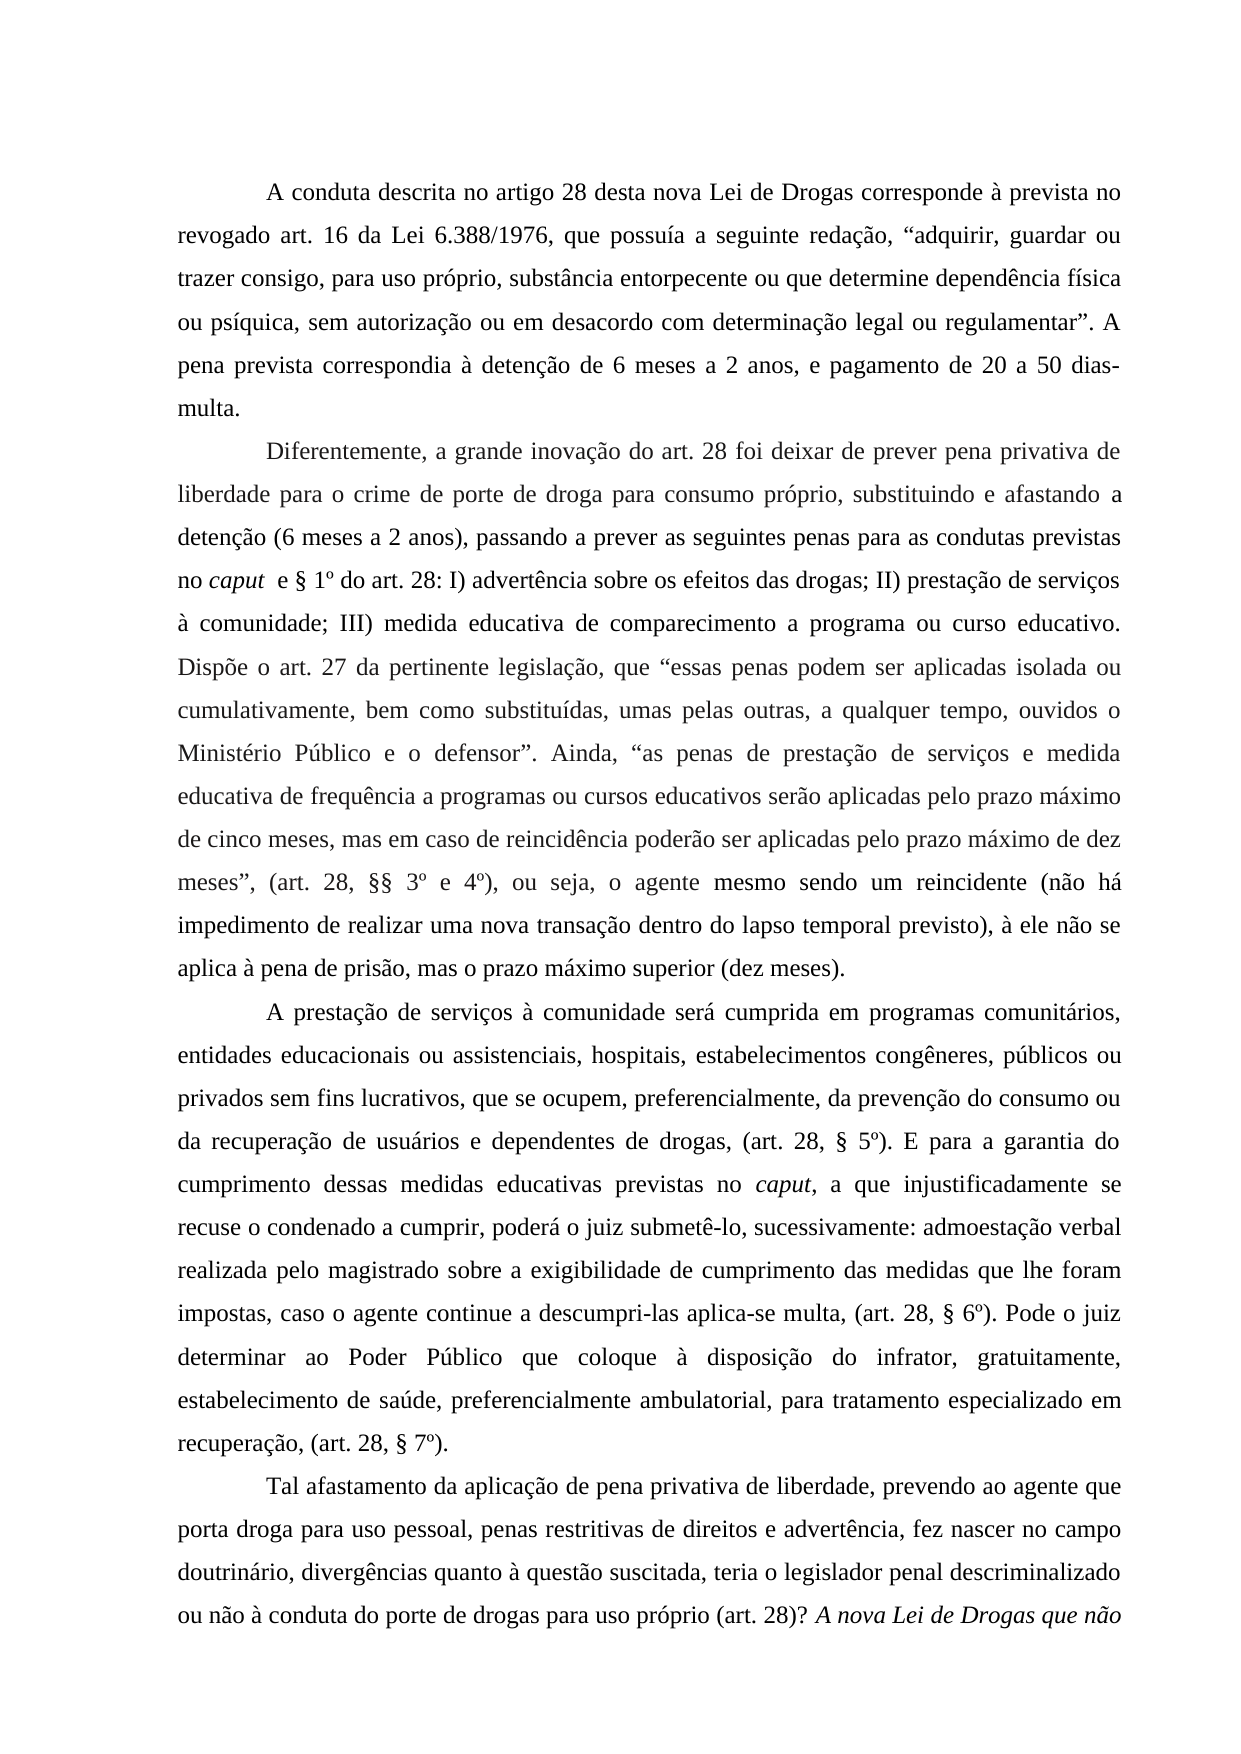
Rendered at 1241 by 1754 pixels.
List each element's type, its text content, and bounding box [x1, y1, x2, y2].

text A conduta descrita no artigo 28 desta nova Lei de Drogas corresponde à prevista no revogado art. 16 da Lei 6.388/1976, que possuía a seguinte redação, “adquirir, guardar ou trazer consigo, para uso próprio, substância entorpecente ou que determine dependência física ou psíquica, sem autorização ou em desacordo com determinação legal ou regulamentar”. A pena prevista correspondia à detenção de 6 meses a 2 anos, e pagamento de 20 a 50 dias-multa. [177, 177, 1122, 422]
text A prestação de serviços à comunidade será cumprida em programas comunitários, entidades educacionais ou assistenciais, hospitais, estabelecimentos congêneres, públicos ou privados sem fins lucrativos, que se ocupem, preferencialmente, da prevenção do consumo ou da recuperação de usuários e dependentes de drogas, (art. 28, § 5º). E para a garantia do cumprimento dessas medidas educativas previstas no caput, a que injustificadamente se recuse o condenado a cumprir, poderá o juiz submetê-lo, sucessivamente: admoestação verbal realizada pelo magistrado sobre a exigibilidade de cumprimento das medidas que lhe foram impostas, caso o agente continue a descumpri-las aplica-se multa, (art. 28, § 6º). Pode o juiz determinar ao Poder Público que coloque à disposição do infrator, gratuitamente, estabelecimento de saúde, preferencialmente ambulatorial, para tratamento especializado em recuperação, (art. 28, § 7º). [177, 997, 1122, 1457]
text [177, 1471, 1122, 1629]
text Diferentemente, a grande inovação do art. 28 foi deixar de prever pena privativa de liberdade para o crime de porte de droga para consumo próprio, substituindo e afastando a detenção (6 meses a 2 anos), passando a prever as seguintes penas para as condutas previstas no caput e § 1º do art. 28: I) advertência sobre os efeitos das drogas; II) prestação de serviços à comunidade; III) medida educativa de comparecimento a programa ou curso educativo. Dispõe o art. 27 da pertinente legislação, que “essas penas podem ser aplicadas isolada ou cumulativamente, bem como substituídas, umas pelas outras, a qualquer tempo, ouvidos o Ministério Público e o defensor”. Ainda, “as penas de prestação de serviços e medida educativa de frequência a programas ou cursos educativos serão aplicadas pelo prazo máximo de cinco meses, mas em caso de reincidência poderão ser aplicadas pelo prazo máximo de dez meses”, (art. 28, §§ 3º e 4º), ou seja, o agente mesmo sendo um reincidente (não há impedimento de realizar uma nova transação dentro do lapso temporal previsto), à ele não se aplica à pena de prisão, mas o prazo máximo superior (dez meses). [177, 436, 1122, 982]
